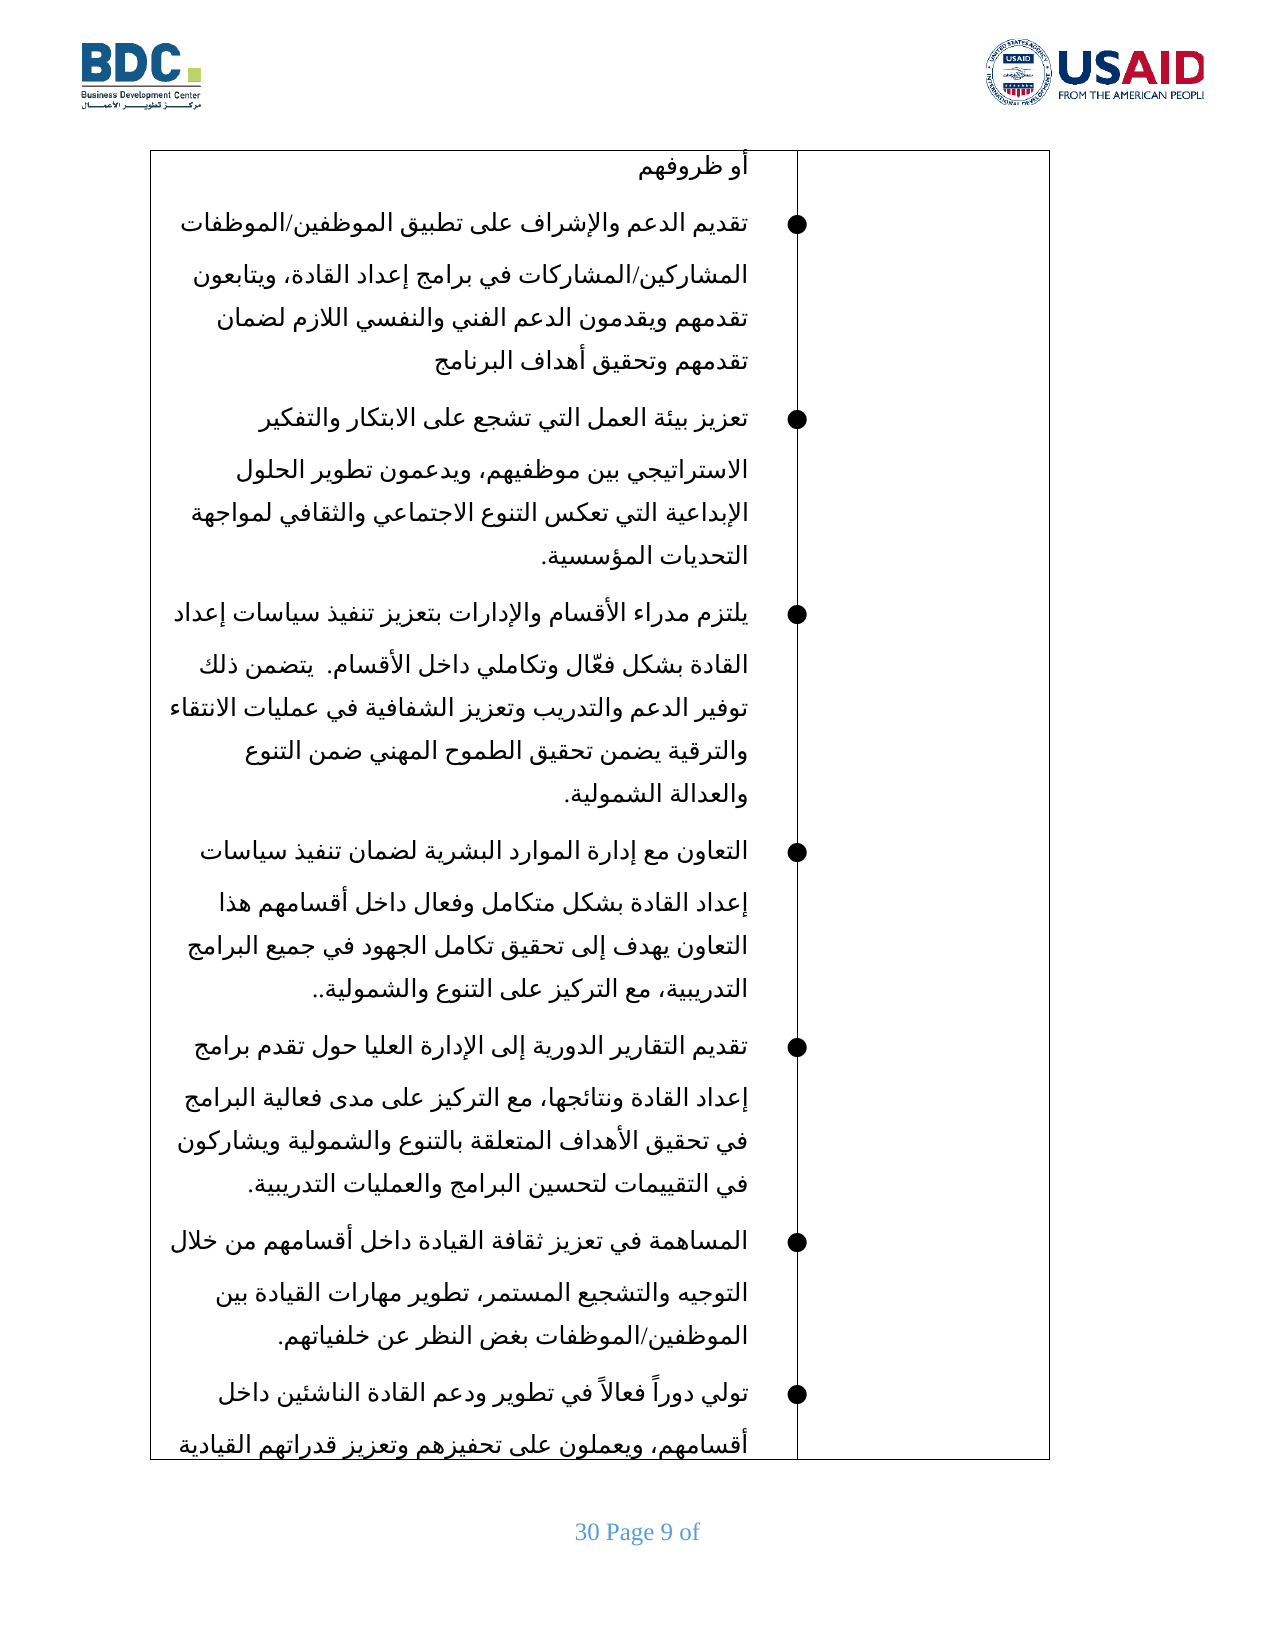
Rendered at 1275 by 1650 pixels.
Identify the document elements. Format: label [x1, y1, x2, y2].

picture [985, 38, 1204, 105]
table_cell [151, 151, 797, 1458]
picture [71, 34, 207, 113]
table_cell [798, 151, 1049, 1458]
